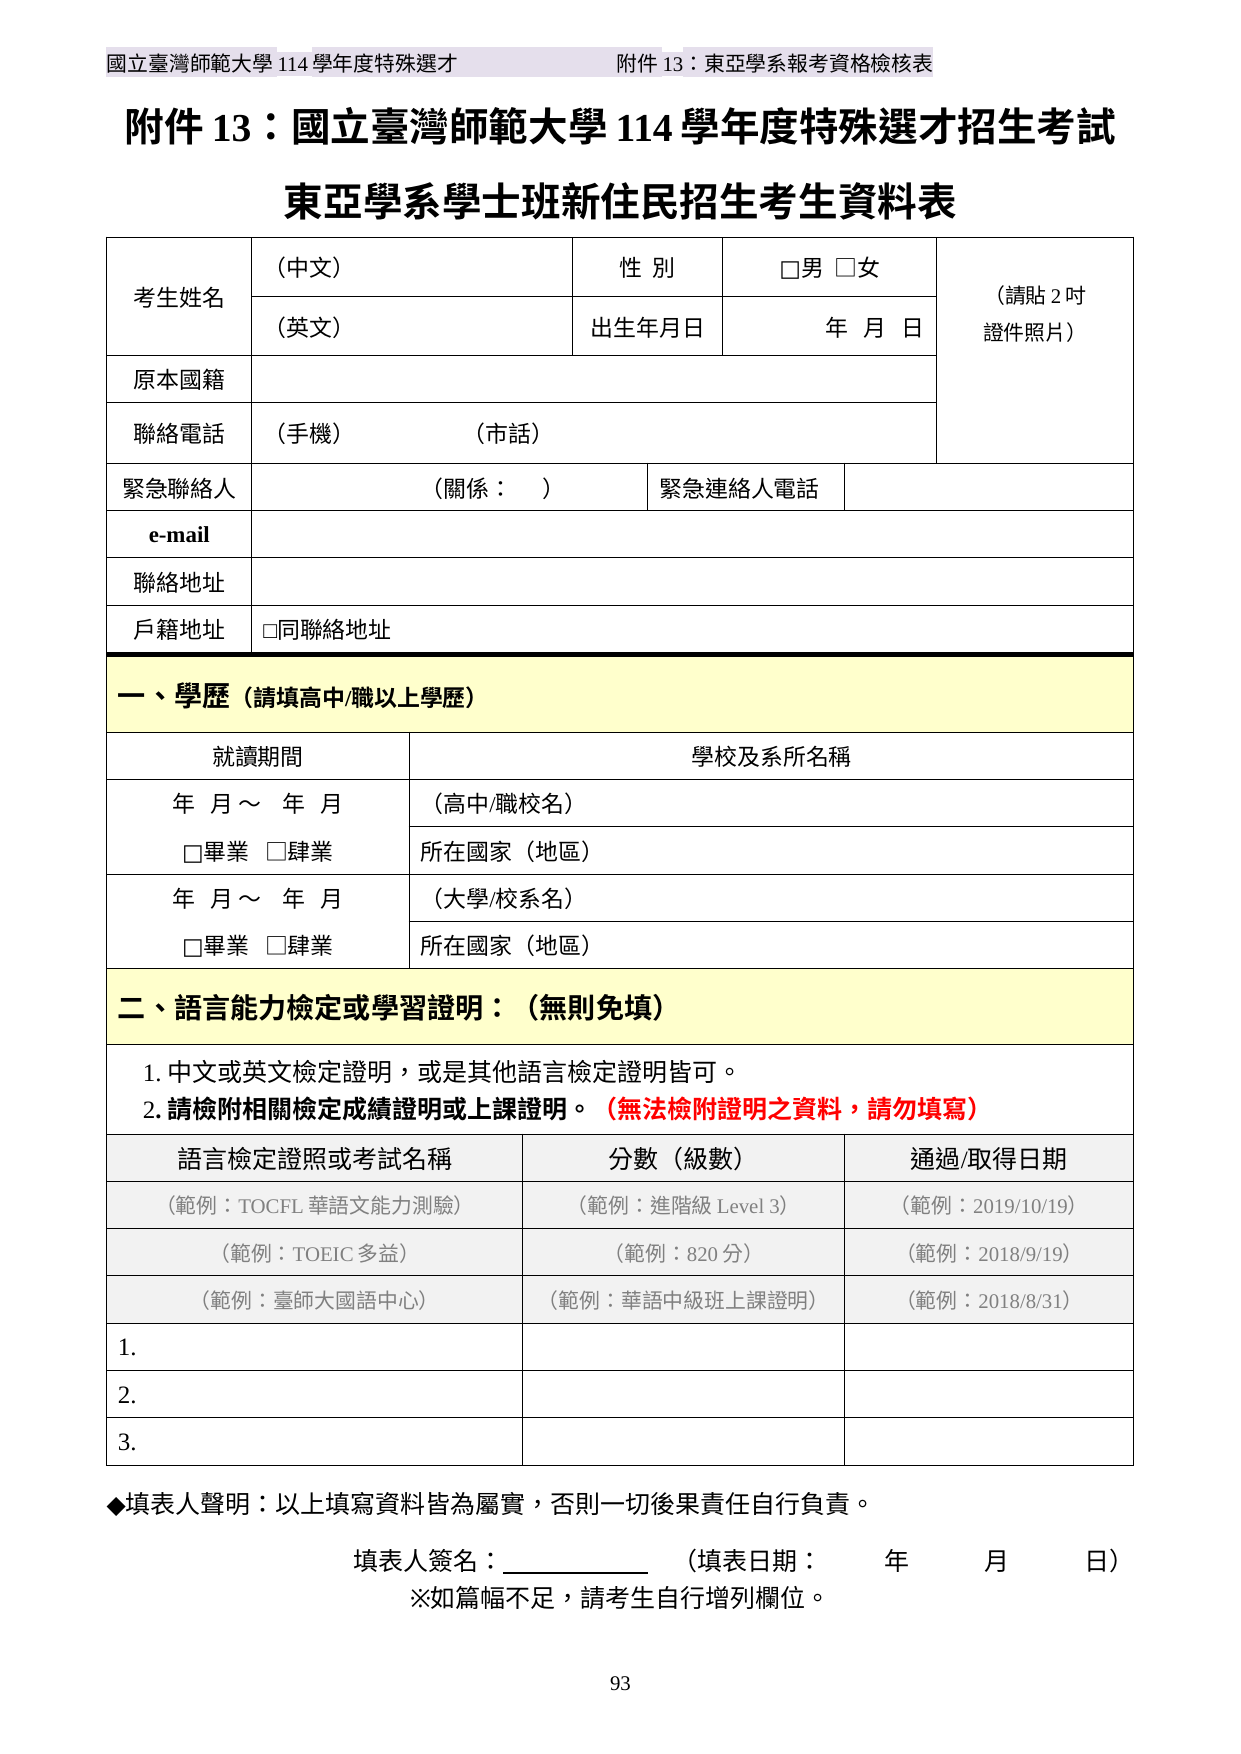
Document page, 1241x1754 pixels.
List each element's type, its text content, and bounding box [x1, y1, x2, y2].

table_cell 1. 中文或英文檢定證明，或是其他語言檢定證明皆可。 2. 請檢附相關檢定成績證明或上課證明。（無法檢附證明之資料，請勿填寫） [107, 1045, 1133, 1133]
table_cell e-mail [107, 511, 251, 557]
text ◆填表人聲明：以上填寫資料皆為屬實，否則一切後果責任自行負責。 [106, 1484, 1134, 1522]
table_cell 戶籍地址 [107, 606, 251, 652]
table_cell 通過/取得日期 [845, 1135, 1133, 1181]
table_cell 原本國籍 [107, 356, 251, 402]
table_cell [252, 558, 1133, 604]
table_cell （高中/職校名） [410, 780, 1133, 826]
table_cell 分數（級數） [523, 1135, 844, 1181]
table_cell 3. [107, 1418, 522, 1464]
table_cell （大學/校系名） [410, 875, 1133, 921]
table_cell （範例：820分） [523, 1229, 844, 1275]
table_cell （範例：TOEIC多益） [107, 1229, 522, 1275]
subtitle 附件13：國立臺灣師範大學114學年度特殊選才招生考試東亞學系學士班新住民招生考生資料表 [106, 87, 1134, 237]
text 填表人簽名： （填表日期： 年 月 日） [106, 1541, 1134, 1578]
table_cell 學校及系所名稱 [410, 733, 1133, 779]
table_header （請貼2吋 證件照片） [937, 238, 1133, 463]
table_cell [523, 1324, 844, 1370]
table_cell [252, 511, 1133, 557]
table_cell 年 月 日 [723, 297, 936, 355]
table_cell [523, 1371, 844, 1417]
table_cell 所在國家（地區） [410, 827, 1133, 873]
table_cell （範例：華語中級班上課證明） [523, 1276, 844, 1323]
table_cell 年 月 ～ 年 月 [107, 875, 409, 921]
table_cell 二、語言能力檢定或學習證明：（無則免填） [107, 969, 1133, 1044]
table_cell （關係： ） [252, 464, 647, 510]
table_cell 一、學歷（請填高中/職以上學歷） [107, 657, 1133, 732]
table_cell （英文） [252, 297, 572, 355]
table_cell [845, 1371, 1133, 1417]
table_cell （範例：2018/9/19） [845, 1229, 1133, 1275]
table_cell □同聯絡地址 [252, 606, 1133, 652]
table_cell 所在國家（地區） [410, 922, 1133, 968]
table_cell 聯絡地址 [107, 558, 251, 604]
table_header 性 別 [573, 238, 722, 296]
table_cell 語言檢定證照或考試名稱 [107, 1135, 522, 1181]
table_cell （範例：臺師大國語中心） [107, 1276, 522, 1323]
table_cell □畢業 □肆業 [107, 921, 409, 968]
table_cell [523, 1418, 844, 1464]
table_cell （範例：TOCFL華語文能力測驗） [107, 1182, 522, 1228]
table_header （中文） [252, 238, 572, 296]
table_cell 1. [107, 1324, 522, 1370]
table_cell （範例：2018/8/31） [845, 1276, 1133, 1323]
table_cell （範例：進階級Level 3） [523, 1182, 844, 1228]
table_cell 就讀期間 [107, 733, 409, 779]
table_header □男 □女 [723, 238, 936, 296]
table_header 考生姓名 [107, 238, 251, 355]
table_cell [845, 1324, 1133, 1370]
table_cell 出生年月日 [573, 297, 722, 355]
table_cell 緊急聯絡人 [107, 464, 251, 510]
table_cell 年 月 ～ 年 月 [107, 780, 409, 826]
table_cell （手機） （市話） [252, 403, 936, 463]
table_cell 聯絡電話 [107, 403, 251, 463]
table_cell 緊急連絡人電話 [648, 464, 844, 510]
table_cell 2. [107, 1371, 522, 1417]
table_cell [252, 356, 936, 402]
text ※如篇幅不足，請考生自行增列欄位。 [106, 1578, 1134, 1616]
table_cell □畢業 □肆業 [107, 826, 409, 873]
table_cell [845, 1418, 1133, 1464]
table_cell [845, 464, 1133, 510]
table_cell （範例：2019/10/19） [845, 1182, 1133, 1228]
